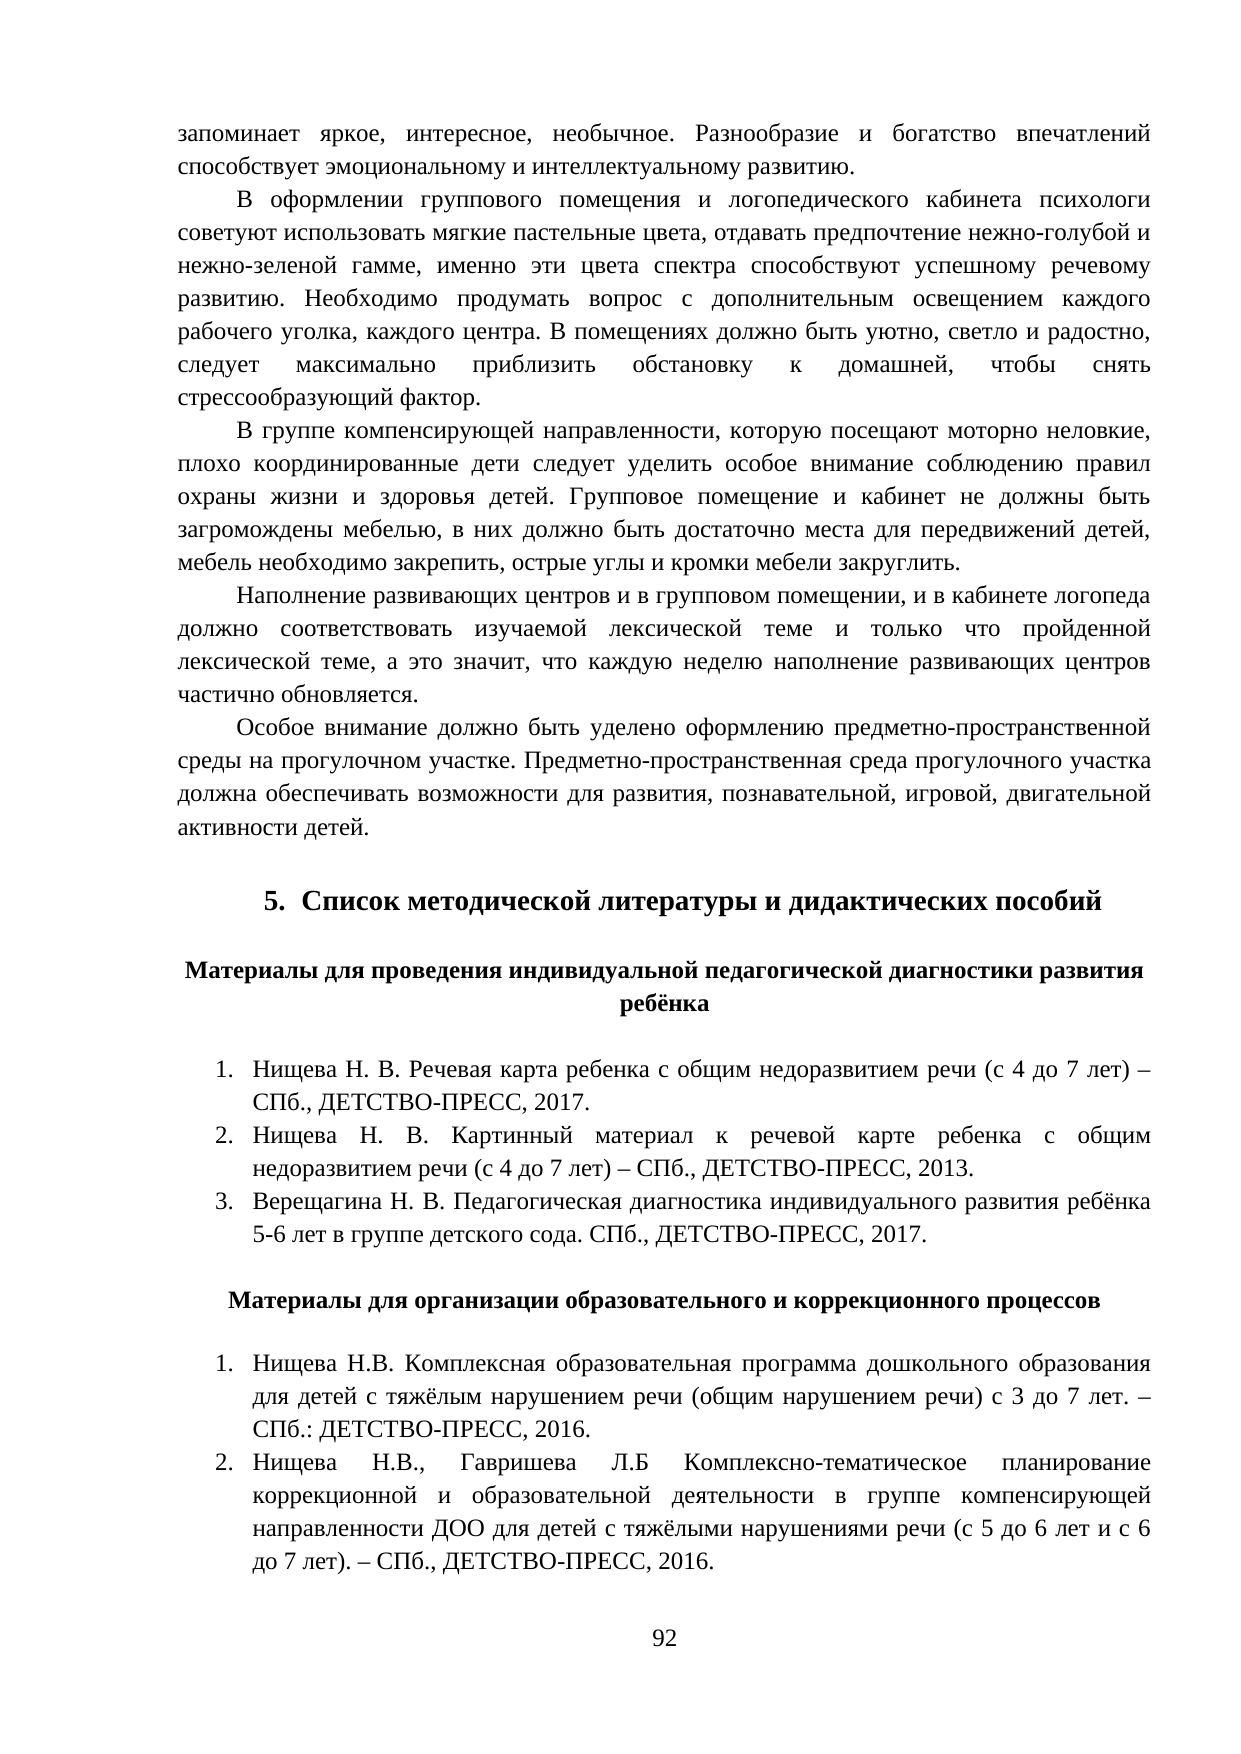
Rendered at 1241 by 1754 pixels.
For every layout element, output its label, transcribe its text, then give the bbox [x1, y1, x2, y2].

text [177, 118, 1152, 180]
text Материалы для проведения индивидуальной педагогической диагностики развития ребёнка [177, 955, 1152, 1016]
list Список методической литературы и дидактических пособий [215, 883, 1152, 917]
list Нищева Н. В. Речевая карта ребенка с общим недоразвитием речи (с 4 до 7 лет) – СПб., ДЕТСТВО-ПРЕСС, 2017. [215, 1054, 1152, 1116]
text В группе компенсирующей направленности, которую посещают моторно неловкие, плохо координированные дети следует уделить особое внимание соблюдению правил охраны жизни и здоровья детей. Групповое помещение и кабинет не должны быть загромождены мебелью, в них должно быть достаточно места для передвижений детей, мебель необходимо закрепить, острые углы и кромки мебели закруглить. [177, 415, 1152, 576]
list Верещагина Н. В. Педагогическая диагностика индивидуального развития ребёнка 5-6 лет в группе детского сода. СПб., ДЕТСТВО-ПРЕСС, 2017. [215, 1186, 1152, 1248]
text В оформлении группового помещения и логопедического кабинета психологи советуют использовать мягкие пастельные цвета, отдавать предпочтение нежно-голубой и нежно-зеленой гамме, именно эти цвета спектра способствуют успешному речевому развитию. Необходимо продумать вопрос с дополнительным освещением каждого рабочего уголка, каждого центра. В помещениях должно быть уютно, светло и радостно, следует максимально приблизить обстановку к домашней, чтобы снять стрессообразующий фактор. [177, 184, 1152, 411]
list Нищева Н. В. Картинный материал к речевой карте ребенка с общим недоразвитием речи (с 4 до 7 лет) – СПб., ДЕТСТВО-ПРЕСС, 2013. [215, 1120, 1152, 1182]
text Материалы для организации образовательного и коррекционного процессов [177, 1285, 1152, 1314]
text Особое внимание должно быть уделено оформлению предметно-пространственной среды на прогулочном участке. Предметно-пространственная среда прогулочного участка должна обеспечивать возможности для развития, познавательной, игровой, двигательной активности детей. [177, 712, 1152, 840]
text Наполнение развивающих центров и в групповом помещении, и в кабинете логопеда должно соответствовать изучаемой лексической теме и только что пройденной лексической теме, а это значит, что каждую неделю наполнение развивающих центров частично обновляется. [177, 580, 1152, 708]
list Нищева Н.В., Гавришева Л.Б Комплексно-тематическое планирование коррекционной и образовательной деятельности в группе компенсирующей направленности ДОО для детей с тяжёлыми нарушениями речи (с 5 до 6 лет и с 6 до 7 лет). – СПб., ДЕТСТВО-ПРЕСС, 2016. [215, 1447, 1152, 1575]
list Нищева Н.В. Комплексная образовательная программа дошкольного образования для детей с тяжёлым нарушением речи (общим нарушением речи) с 3 до 7 лет. – СПб.: ДЕТСТВО-ПРЕСС, 2016. [215, 1348, 1152, 1443]
